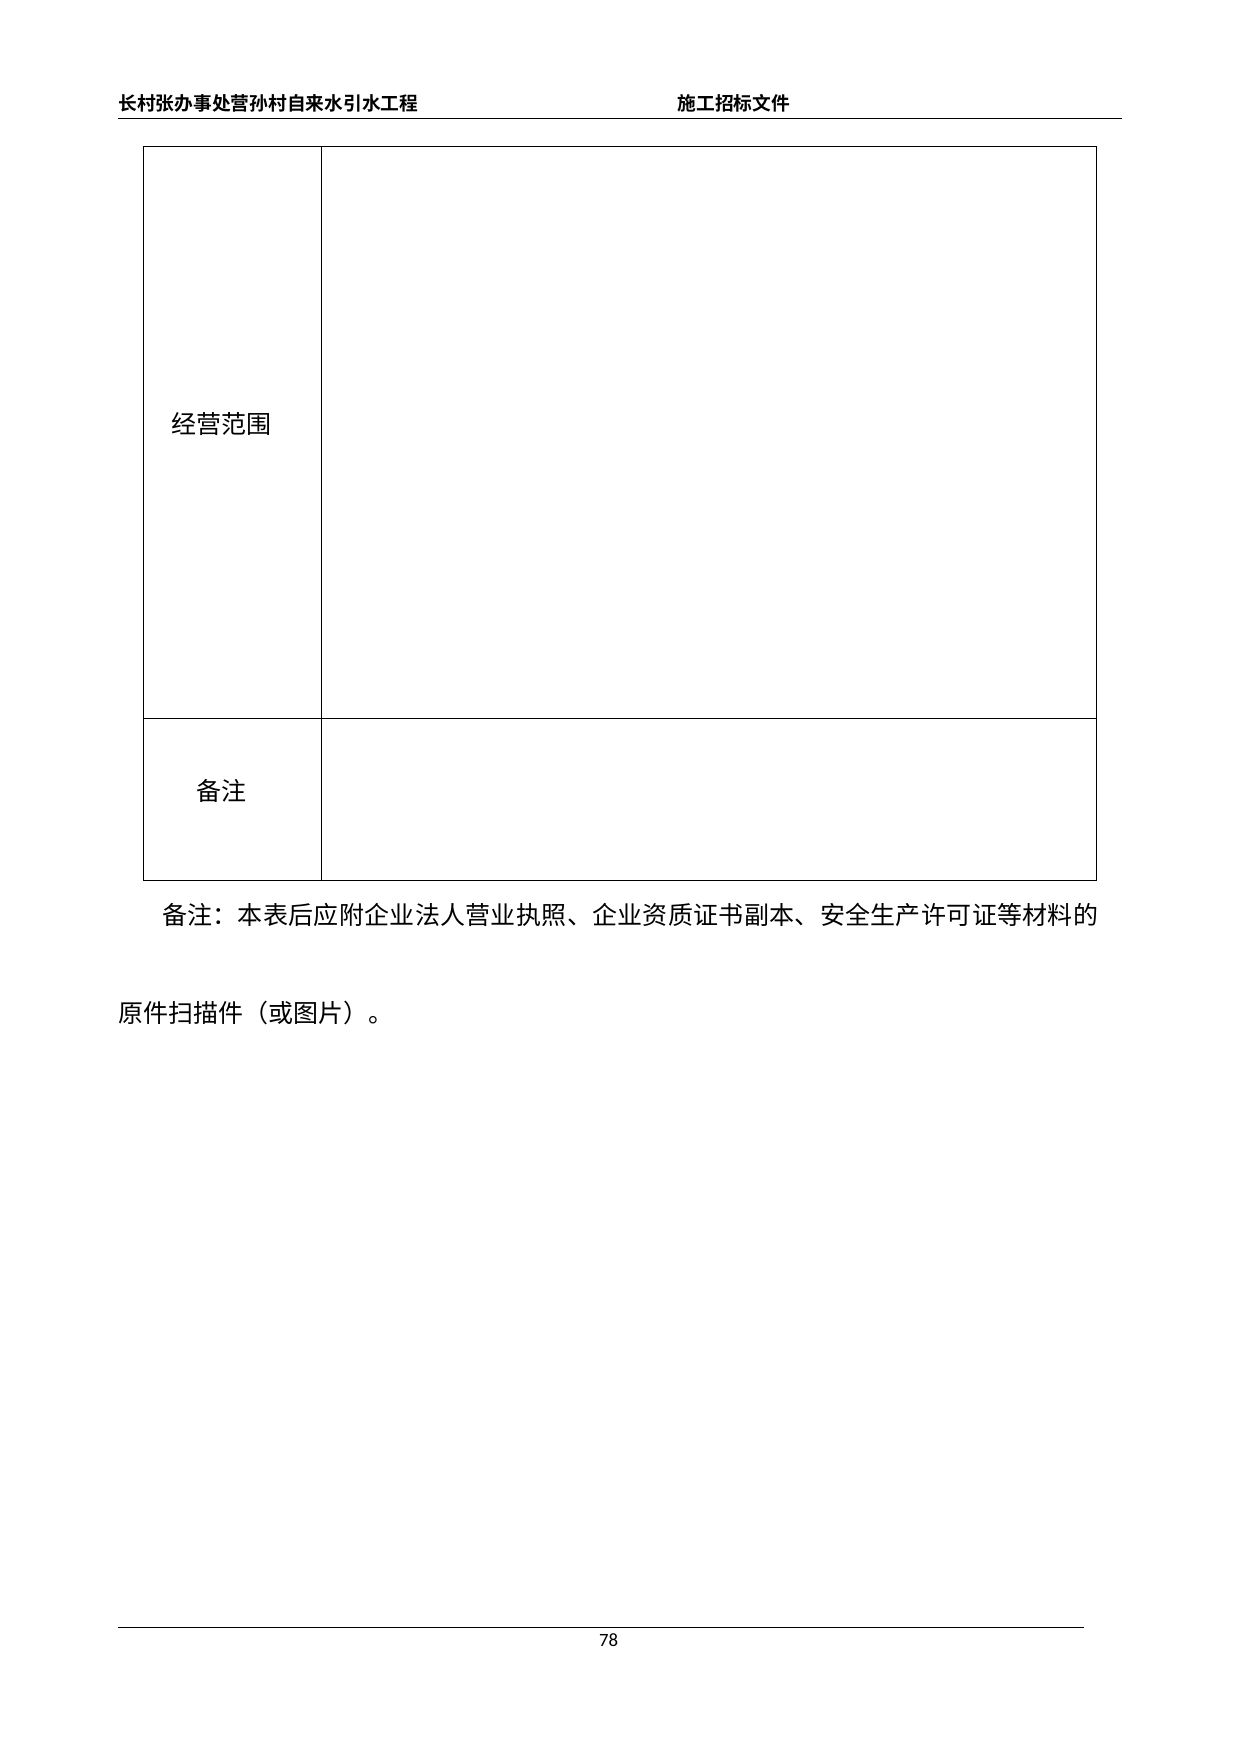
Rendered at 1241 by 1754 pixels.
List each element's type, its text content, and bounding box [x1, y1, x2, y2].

table_cell 经营范围 [144, 147, 321, 718]
table_cell [322, 719, 1096, 880]
text 备注：本表后应附企业法人营业执照、企业资质证书副本、安全生产许可证等材料的原件扫描件（或图片）。 [118, 881, 1100, 1044]
table_cell 备注 [144, 719, 321, 880]
table_cell [322, 147, 1096, 718]
